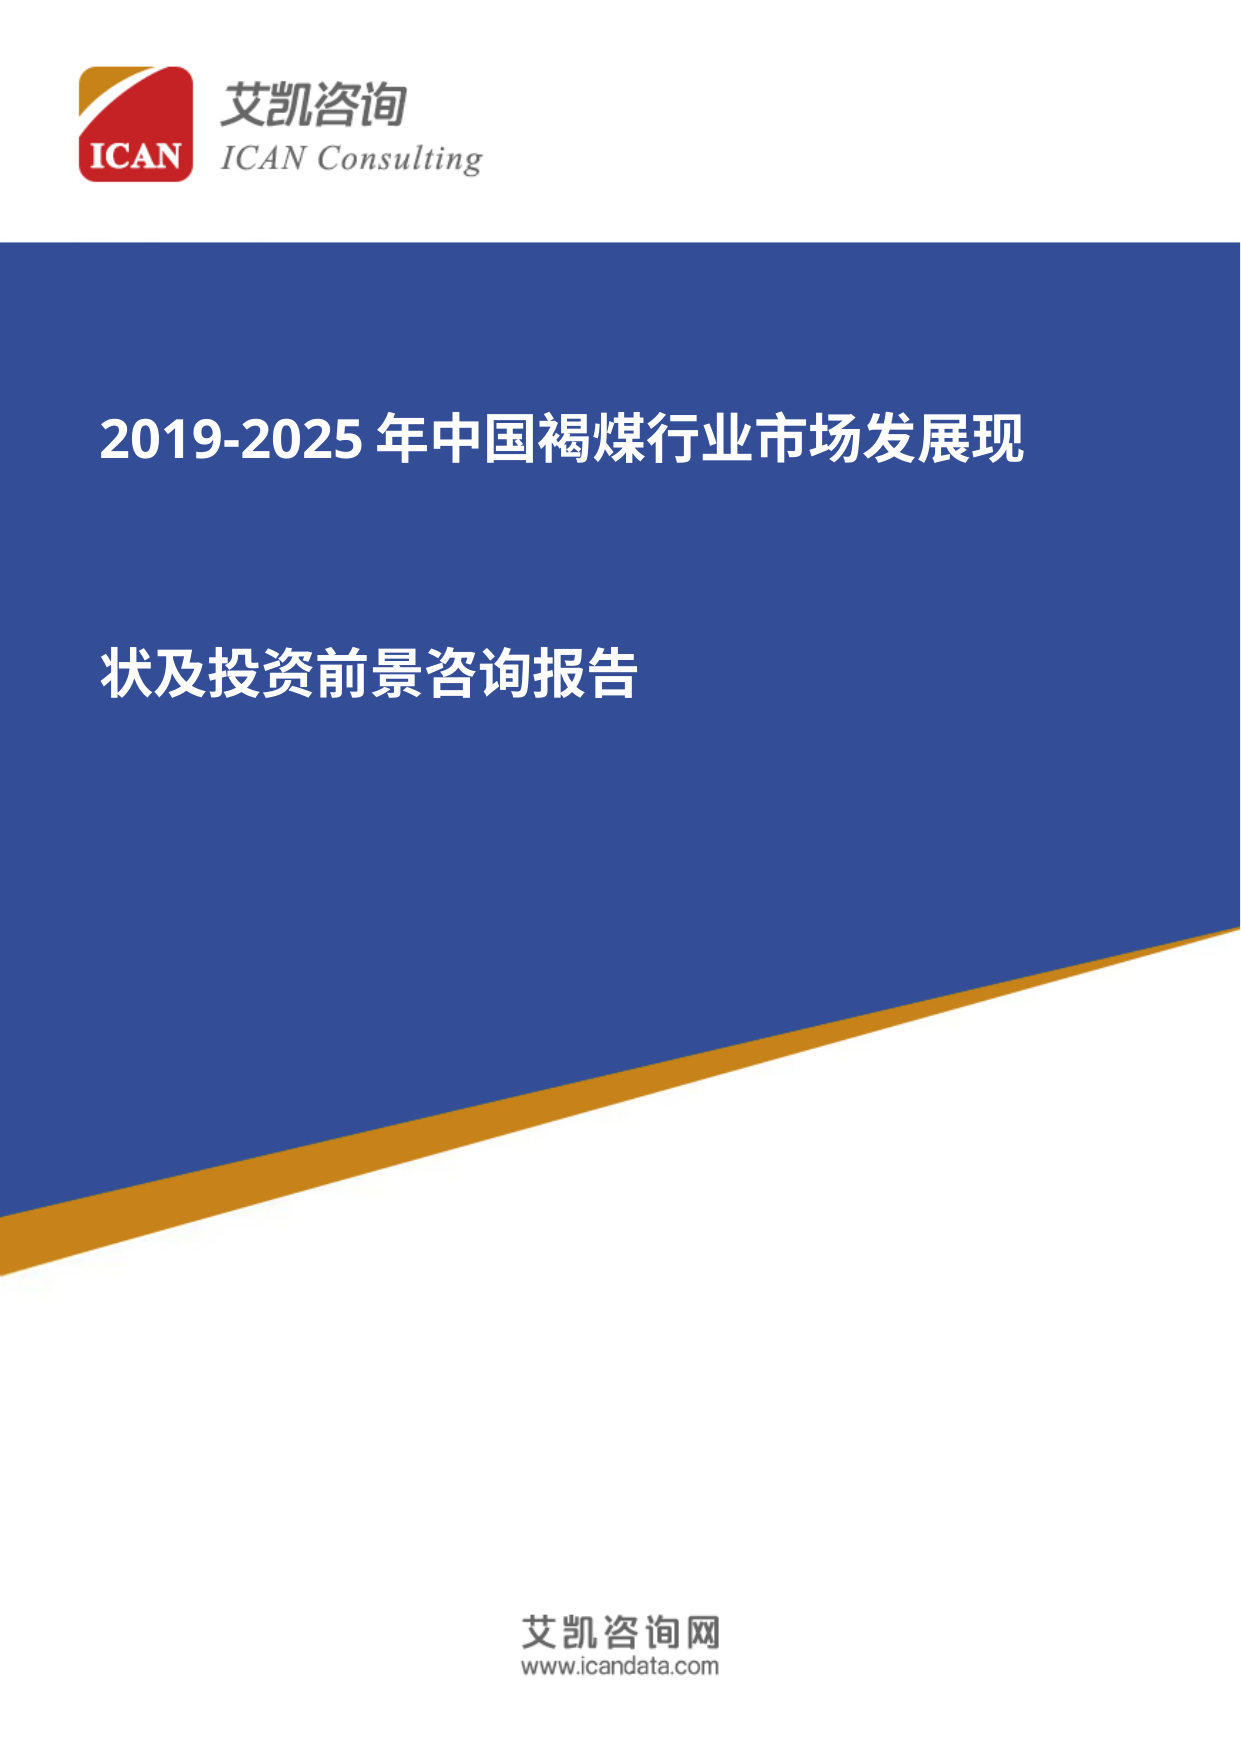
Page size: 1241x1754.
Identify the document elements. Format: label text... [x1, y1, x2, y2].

subtitle 2019-2025年中国褐煤行业市场发展现状及投资前景咨询报告 [99, 386, 1053, 718]
picture [0, 5, 1241, 1754]
